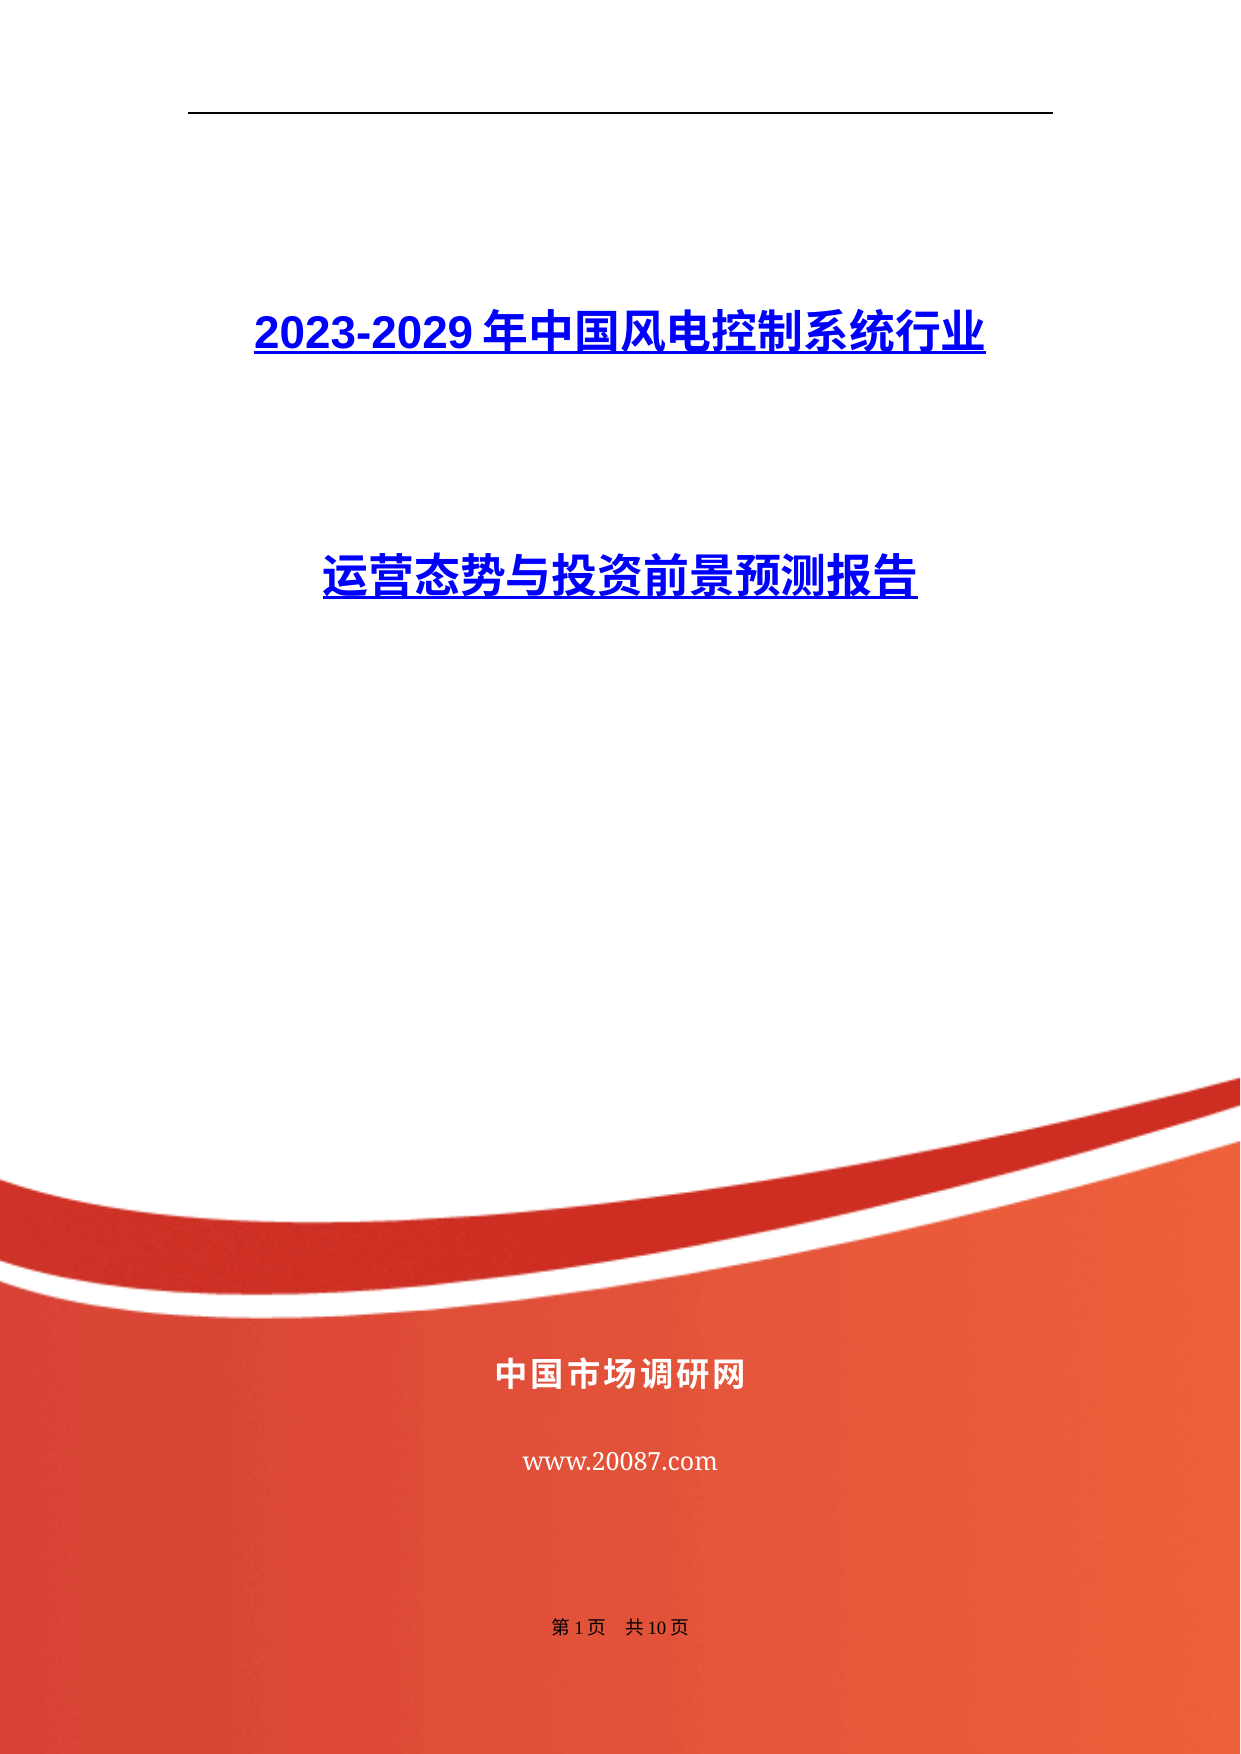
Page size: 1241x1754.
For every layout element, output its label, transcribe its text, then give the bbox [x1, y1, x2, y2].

picture [0, 1006, 1241, 1754]
table_header 2023-2029年中国风电控制系统行业运营态势与投资前景预测报告 [188, 207, 1053, 773]
subtitle 中国市场调研网 [187, 1339, 1053, 1404]
text www.20087.com [187, 1428, 1053, 1493]
